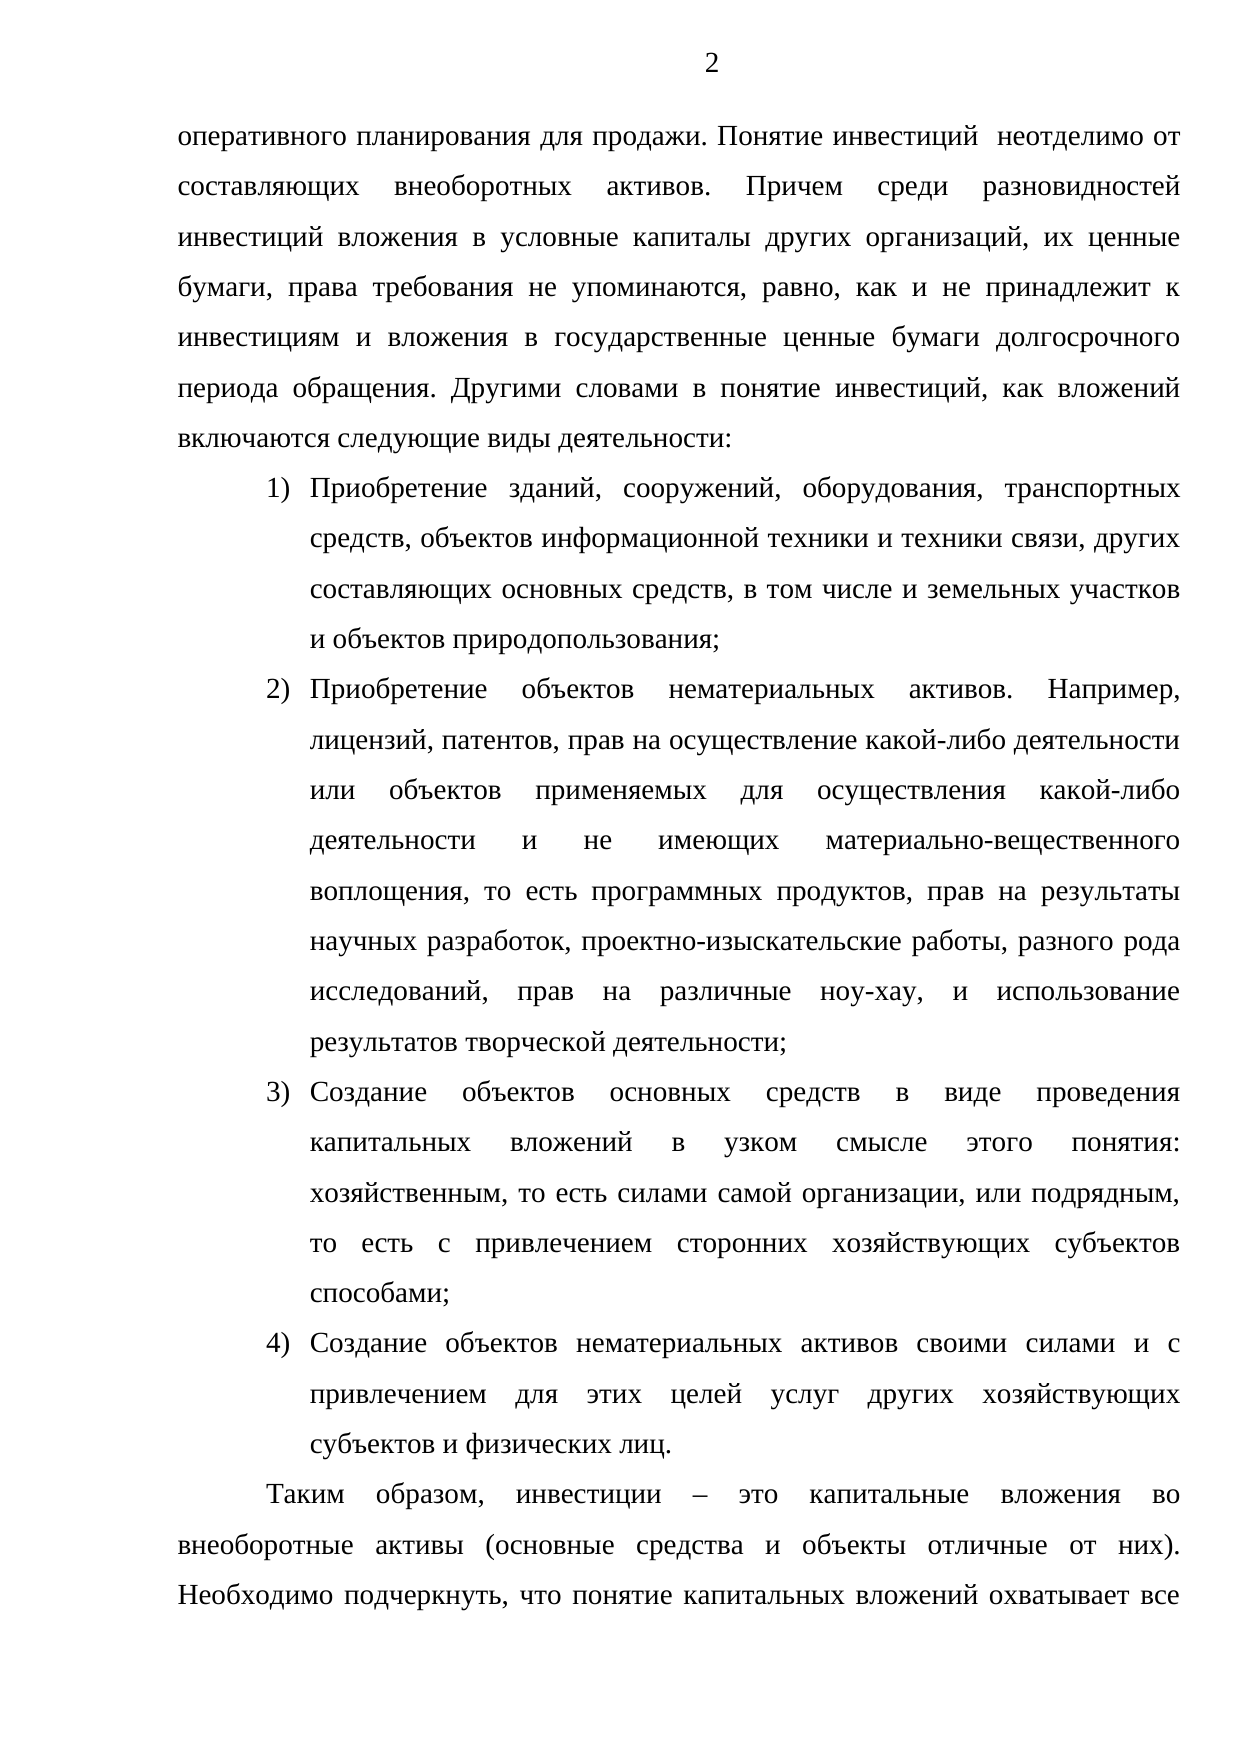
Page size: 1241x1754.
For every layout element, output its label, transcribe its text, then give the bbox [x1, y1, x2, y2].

list Создание объектов основных средств в виде проведения капитальных вложений в узком смысле этого понятия: хозяйственным, то есть силами самой организации, или подрядным, то есть с привлечением сторонних хозяйствующих субъектов способами; [266, 1074, 1181, 1309]
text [177, 1477, 1181, 1611]
list Приобретение объектов нематериальных активов. Например, лицензий, патентов, прав на осуществление какой-либо деятельности или объектов применяемых для осуществления какой-либо деятельности и не имеющих материально-вещественного воплощения, то есть программных продуктов, прав на результаты научных разработок, проектно-изыскательские работы, разного рода исследований, прав на различные ноу-хау, и использование результатов творческой деятельности; [266, 672, 1181, 1057]
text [177, 118, 1181, 453]
list Создание объектов нематериальных активов своими силами и с привлечением для этих целей услуг других хозяйствующих субъектов и физических лиц. [266, 1326, 1181, 1460]
list Приобретение зданий, сооружений, оборудования, транспортных средств, объектов информационной техники и техники связи, других составляющих основных средств, в том числе и земельных участков и объектов природопользования; [266, 470, 1181, 655]
